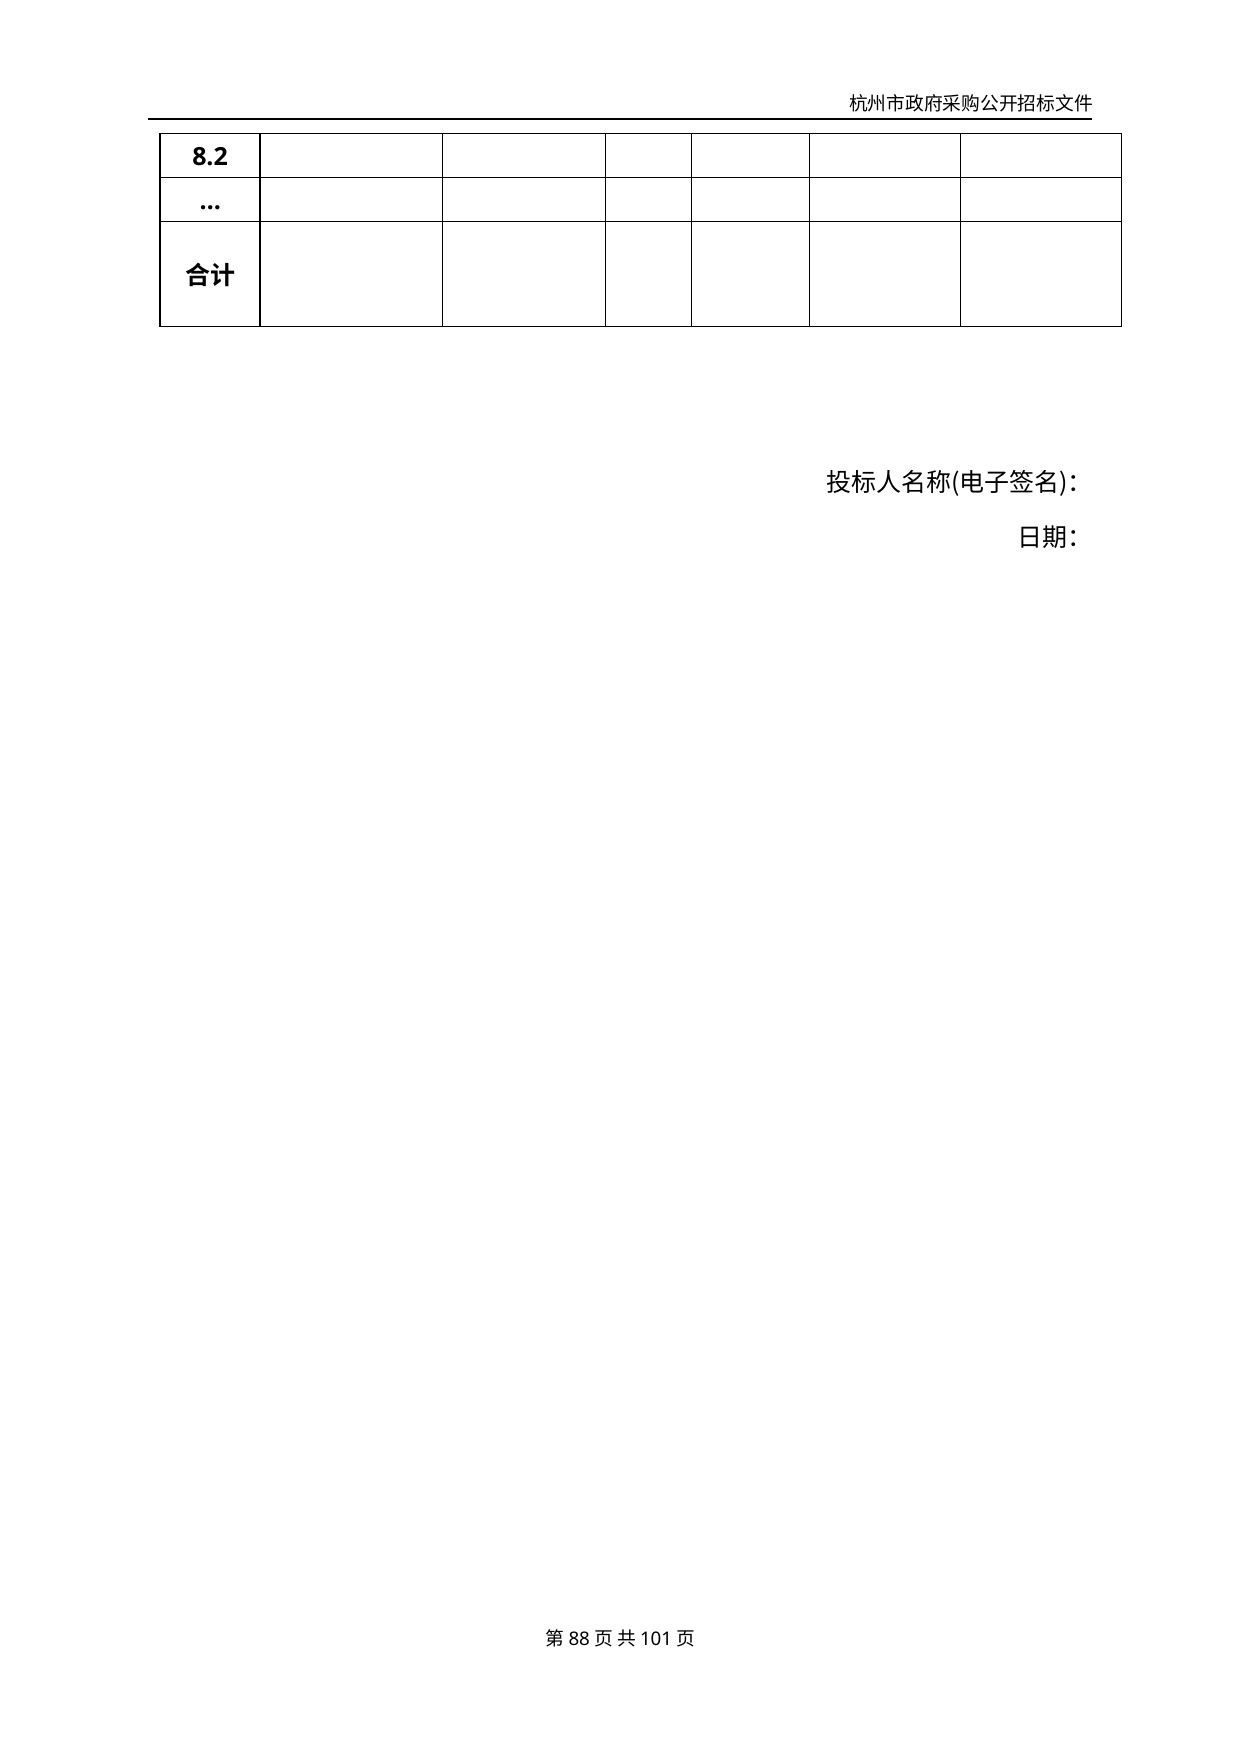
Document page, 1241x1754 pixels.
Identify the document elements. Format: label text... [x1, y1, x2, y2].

text 日期： [148, 517, 1092, 553]
table_cell 8.2 [161, 134, 259, 177]
table_cell [692, 178, 809, 221]
table_cell [810, 134, 960, 177]
table_cell [606, 178, 691, 221]
table_cell [261, 178, 442, 221]
table_cell [692, 134, 809, 177]
table_cell [961, 222, 1121, 326]
table_cell [443, 222, 605, 326]
table_cell [606, 222, 691, 326]
table_cell [443, 134, 605, 177]
table_cell [810, 178, 960, 221]
table_cell [606, 134, 691, 177]
table_cell [443, 178, 605, 221]
table_cell [261, 222, 442, 326]
table_cell [810, 222, 960, 326]
table_cell [261, 134, 442, 177]
table_cell [692, 222, 809, 326]
table_cell … [161, 178, 259, 221]
text 投标人名称(电子签名)： [148, 463, 1092, 499]
table_cell 合计 [161, 222, 259, 326]
table_cell [961, 134, 1121, 177]
table_cell [961, 178, 1121, 221]
